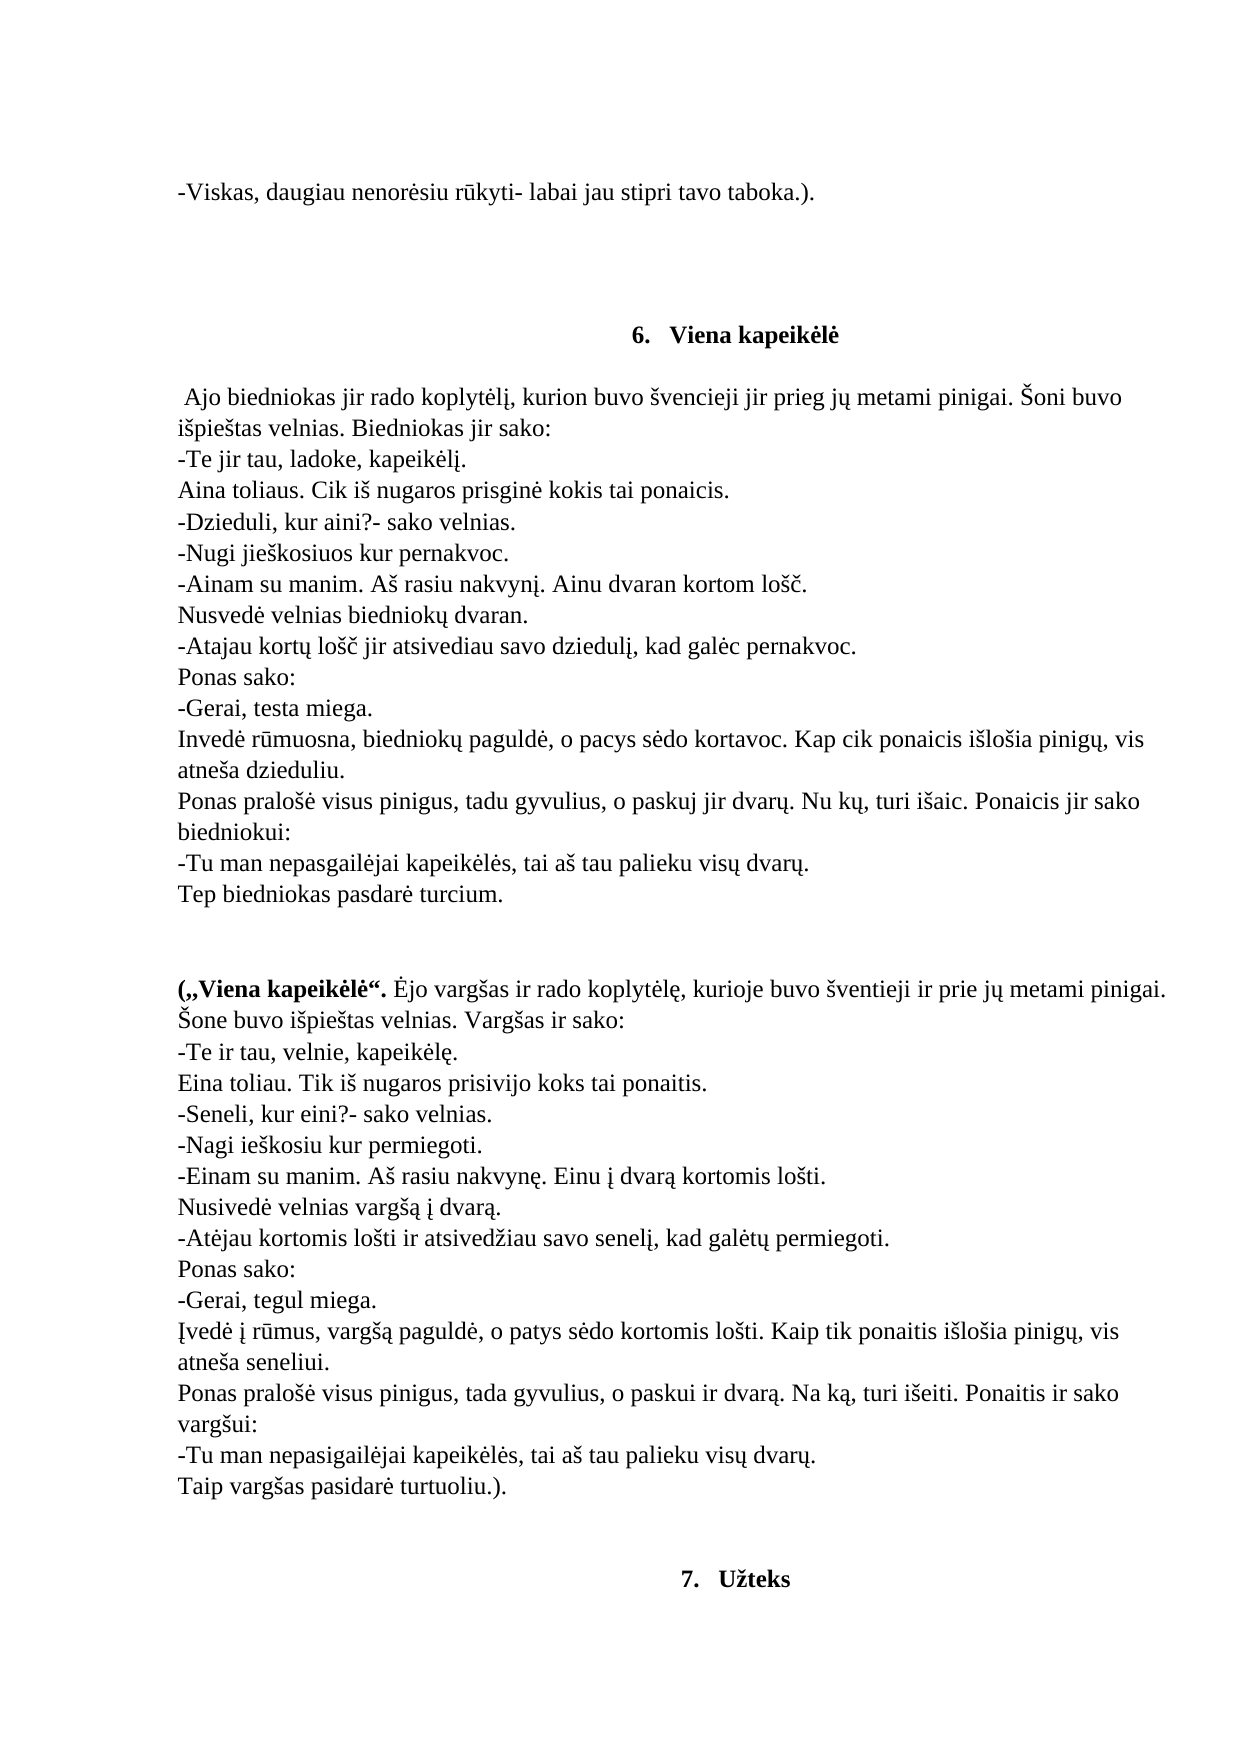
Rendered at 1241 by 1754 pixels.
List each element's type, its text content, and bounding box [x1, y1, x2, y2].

list Užteks [290, 1564, 1181, 1593]
list -Nagi ieškosiu kur permiegoti. [177, 1130, 1181, 1158]
list -Dzieduli, kur aini?- sako velnias. [177, 507, 1181, 535]
list -Nugi jieškosiuos kur pernakvoc. [177, 538, 1181, 566]
list Nusivedė velnias vargšą į dvarą. [177, 1192, 1181, 1221]
list Ponas sako: [177, 662, 1181, 691]
list Eina toliau. Tik iš nugaros prisivijo koks tai ponaitis. [177, 1068, 1181, 1096]
list Ponas sako: [177, 1254, 1181, 1283]
list -Einam su manim. Aš rasiu nakvynę. Einu į dvarą kortomis lošti. [177, 1161, 1181, 1189]
list Invedė rūmuosna, biedniokų paguldė, o pacys sėdo kortavoc. Kap cik ponaicis išlošia pinigų, vis atneša dzieduliu. [177, 724, 1181, 784]
list -Gerai, tegul miega. [177, 1285, 1181, 1314]
list Įvedė į rūmus, vargšą paguldė, o patys sėdo kortomis lošti. Kaip tik ponaitis išlošia pinigų, vis atneša seneliui. [177, 1316, 1181, 1376]
list (,,Viena kapeikėlė“. Ėjo vargšas ir rado koplytėlę, kurioje buvo šventieji ir prie jų metami pinigai. Šone buvo išpieštas velnias. Vargšas ir sako: [177, 974, 1181, 1034]
list Nusvedė velnias biedniokų dvaran. [177, 600, 1181, 628]
list -Atajau kortų lošč jir atsivediau savo dziedulį, kad galėc pernakvoc. [177, 631, 1181, 659]
list Ponas pralošė visus pinigus, tada gyvulius, o paskui ir dvarą. Na ką, turi išeiti. Ponaitis ir sako vargšui: [177, 1378, 1181, 1438]
list Taip vargšas pasidarė turtuoliu.). [177, 1471, 1181, 1500]
list Tep biedniokas pasdarė turcium. [177, 879, 1181, 908]
list Viena kapeikėlė [290, 320, 1181, 349]
list Aina toliaus. Cik iš nugaros prisginė kokis tai ponaicis. [177, 476, 1181, 504]
list Ponas pralošė visus pinigus, tadu gyvulius, o paskuj jir dvarų. Nu kų, turi išaic. Ponaicis jir sako biedniokui: [177, 786, 1181, 846]
list -Tu man nepasgailėjai kapeikėlės, tai aš tau palieku visų dvarų. [177, 848, 1181, 877]
list -Atėjau kortomis lošti ir atsivedžiau savo senelį, kad galėtų permiegoti. [177, 1223, 1181, 1252]
list -Te jir tau, ladoke, kapeikėlį. [177, 444, 1181, 473]
list Ajo biedniokas jir rado koplytėlį, kurion buvo švencieji jir prieg jų metami pinigai. Šoni buvo išpieštas velnias. Biedniokas jir sako: [177, 382, 1181, 442]
list -Te ir tau, velnie, kapeikėlę. [177, 1037, 1181, 1065]
list -Seneli, kur eini?- sako velnias. [177, 1099, 1181, 1127]
text -Viskas, daugiau nenorėsiu rūkyti- labai jau stipri tavo taboka.). [177, 177, 1181, 206]
list -Tu man nepasigailėjai kapeikėlės, tai aš tau palieku visų dvarų. [177, 1440, 1181, 1469]
list -Ainam su manim. Aš rasiu nakvynį. Ainu dvaran kortom lošč. [177, 569, 1181, 597]
list -Gerai, testa miega. [177, 693, 1181, 722]
